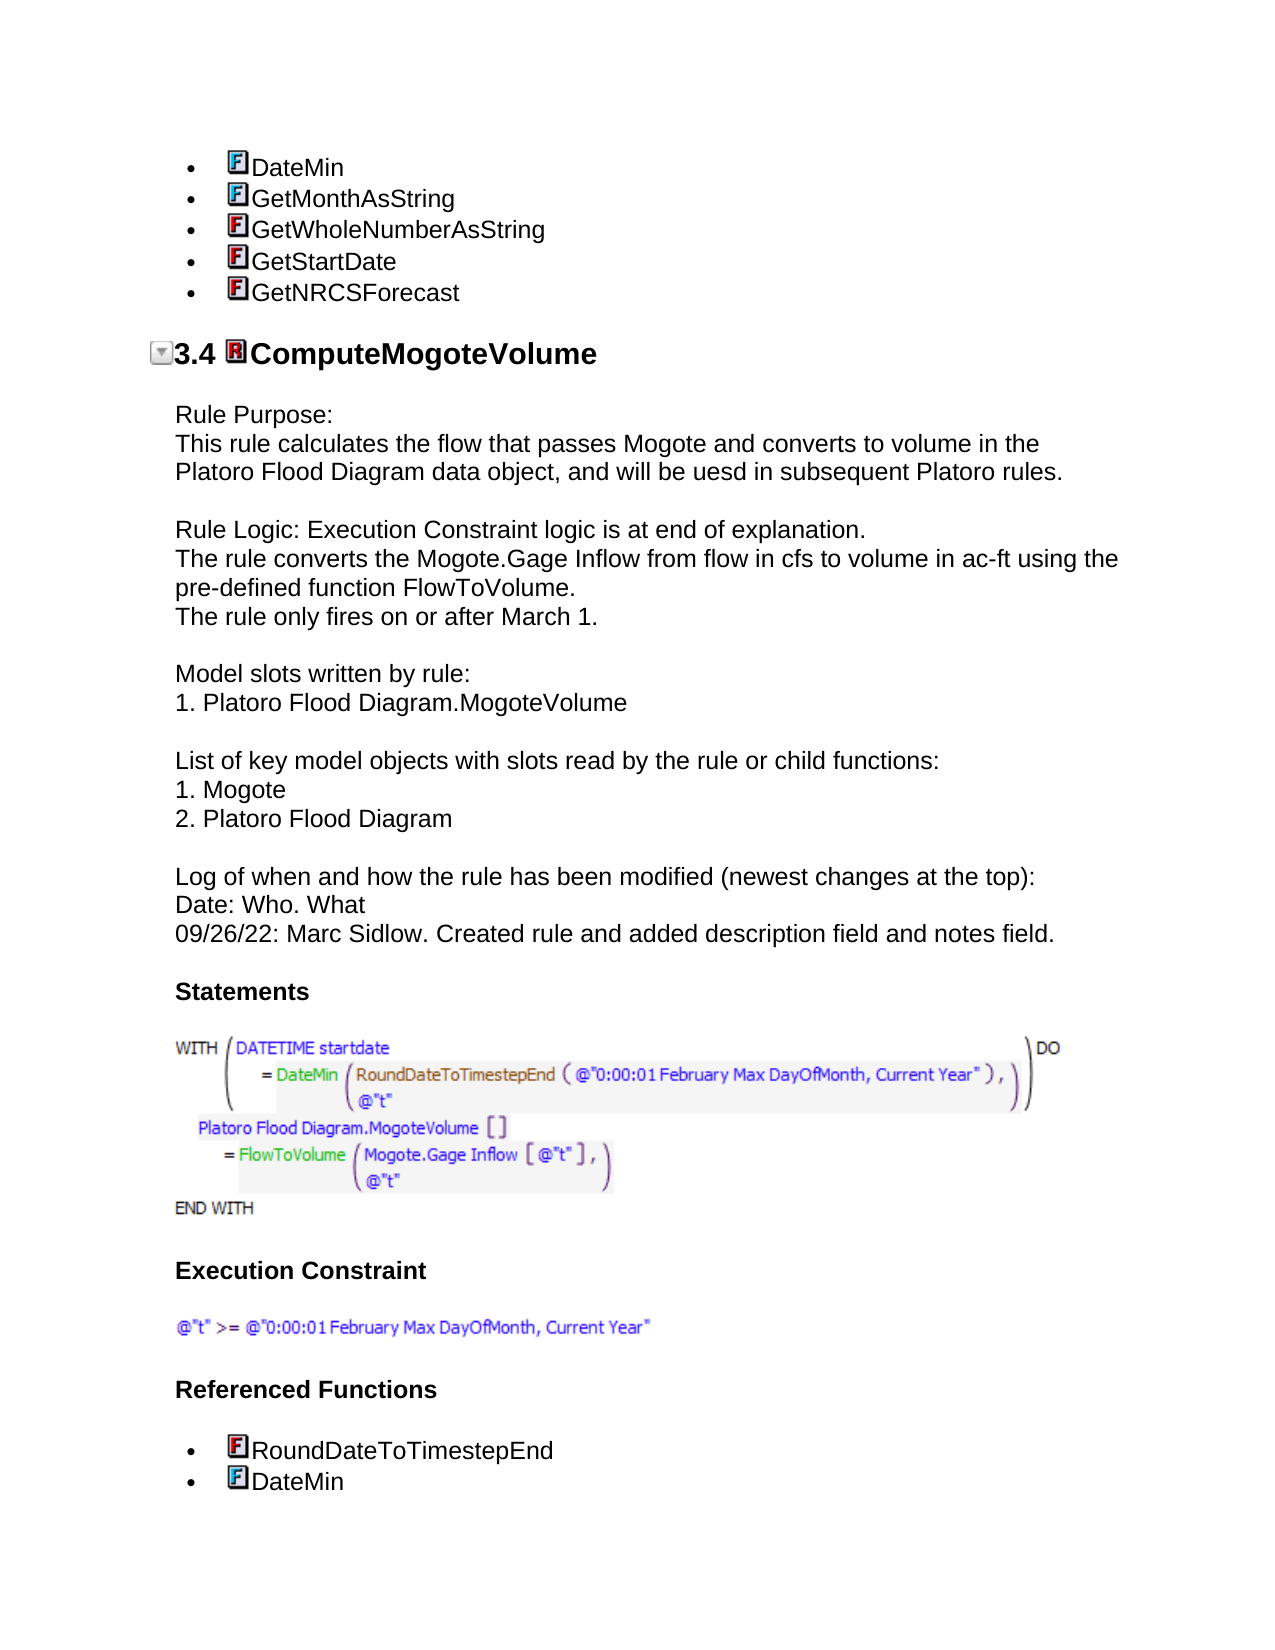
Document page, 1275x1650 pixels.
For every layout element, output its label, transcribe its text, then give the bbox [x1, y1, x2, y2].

text Rule Purpose: This rule calculates the flow that passes Mogote and converts to volume in the Platoro Flood Diagram data object, and will be uesd in subsequent Platoro rules. [175, 400, 1125, 486]
picture [225, 1433, 252, 1460]
list RoundDateToTimestepEnd [187, 1433, 1125, 1465]
text Log of when and how the rule has been modified (newest changes at the top): Date: Who. What 09/26/22: Marc Sidlow. Created rule and added description field and notes field. [175, 862, 1125, 948]
text Model slots written by rule: 1. Platoro Flood Diagram.MogoteVolume [175, 659, 1125, 717]
picture [225, 150, 252, 176]
picture [225, 212, 252, 239]
picture [175, 1035, 1077, 1227]
text Execution Constraint [175, 1256, 1125, 1284]
picture [175, 1313, 666, 1347]
subtitle 3.4 ComputeMogoteVolume [150, 336, 1125, 371]
list GetStartDate [187, 244, 1125, 275]
picture [225, 275, 252, 302]
list GetNRCSForecast [187, 275, 1125, 307]
text List of key model objects with slots read by the rule or child functions: 1. Mogote 2. Platoro Flood Diagram [175, 746, 1125, 832]
list DateMin [187, 150, 1125, 181]
picture [223, 338, 250, 365]
list GetMonthAsString [187, 181, 1125, 213]
picture [150, 341, 174, 365]
list DateMin [187, 1465, 1125, 1496]
list GetWholeNumberAsString [187, 213, 1125, 244]
text Referenced Functions [175, 1376, 1125, 1404]
picture [225, 1464, 252, 1491]
picture [225, 244, 252, 271]
text Rule Logic: Execution Constraint logic is at end of explanation. The rule converts the Mogote.Gage Inflow from flow in cfs to volume in ac-ft using the pre-defined function FlowToVolume. The rule only fires on or after March 1. [175, 515, 1125, 630]
text Statements [175, 977, 1125, 1006]
picture [225, 181, 252, 208]
